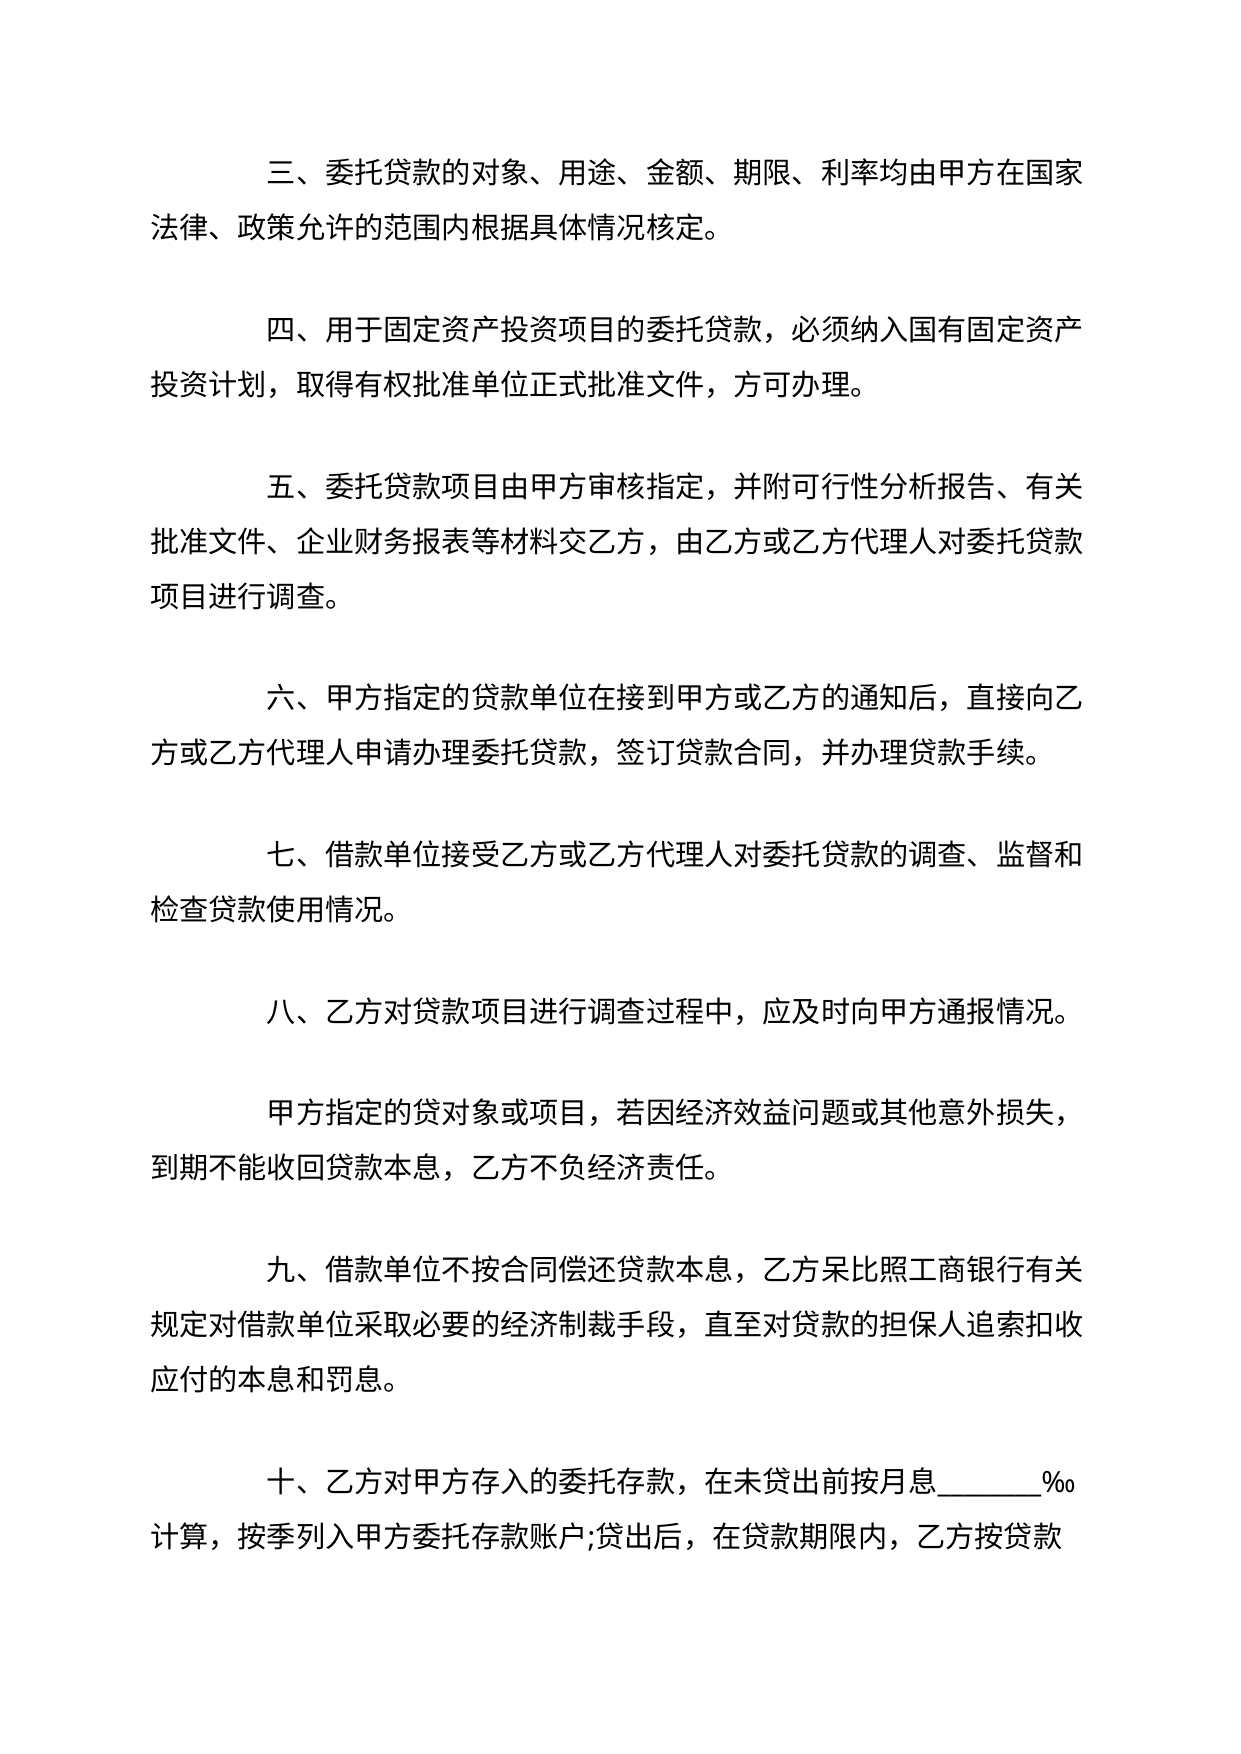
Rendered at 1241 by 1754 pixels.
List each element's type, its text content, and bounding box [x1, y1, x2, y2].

text 四、用于固定资产投资项目的委托贷款，必须纳入国有固定资产投资计划，取得有权批准单位正式批准文件，方可办理。 [150, 307, 1090, 404]
text 五、委托贷款项目由甲方审核指定，并附可行性分析报告、有关批准文件、企业财务报表等材料交乙方，由乙方或乙方代理人对委托贷款项目进行调查。 [150, 463, 1090, 615]
text 六、甲方指定的贷款单位在接到甲方或乙方的通知后，直接向乙方或乙方代理人申请办理委托贷款，签订贷款合同，并办理贷款手续。 [150, 675, 1090, 772]
text 甲方指定的贷对象或项目，若因经济效益问题或其他意外损失，到期不能收回贷款本息，乙方不负经济责任。 [150, 1090, 1090, 1187]
text 三、委托贷款的对象、用途、金额、期限、利率均由甲方在国家法律、政策允许的范围内根据具体情况核定。 [150, 150, 1090, 247]
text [150, 1458, 1090, 1556]
text 九、借款单位不按合同偿还贷款本息，乙方呆比照工商银行有关规定对借款单位采取必要的经济制裁手段，直至对贷款的担保人追索扣收应付的本息和罚息。 [150, 1247, 1090, 1399]
text 八、乙方对贷款项目进行调查过程中，应及时向甲方通报情况。 [150, 988, 1090, 1031]
text 七、借款单位接受乙方或乙方代理人对委托贷款的调查、监督和检查贷款使用情况。 [150, 832, 1090, 929]
